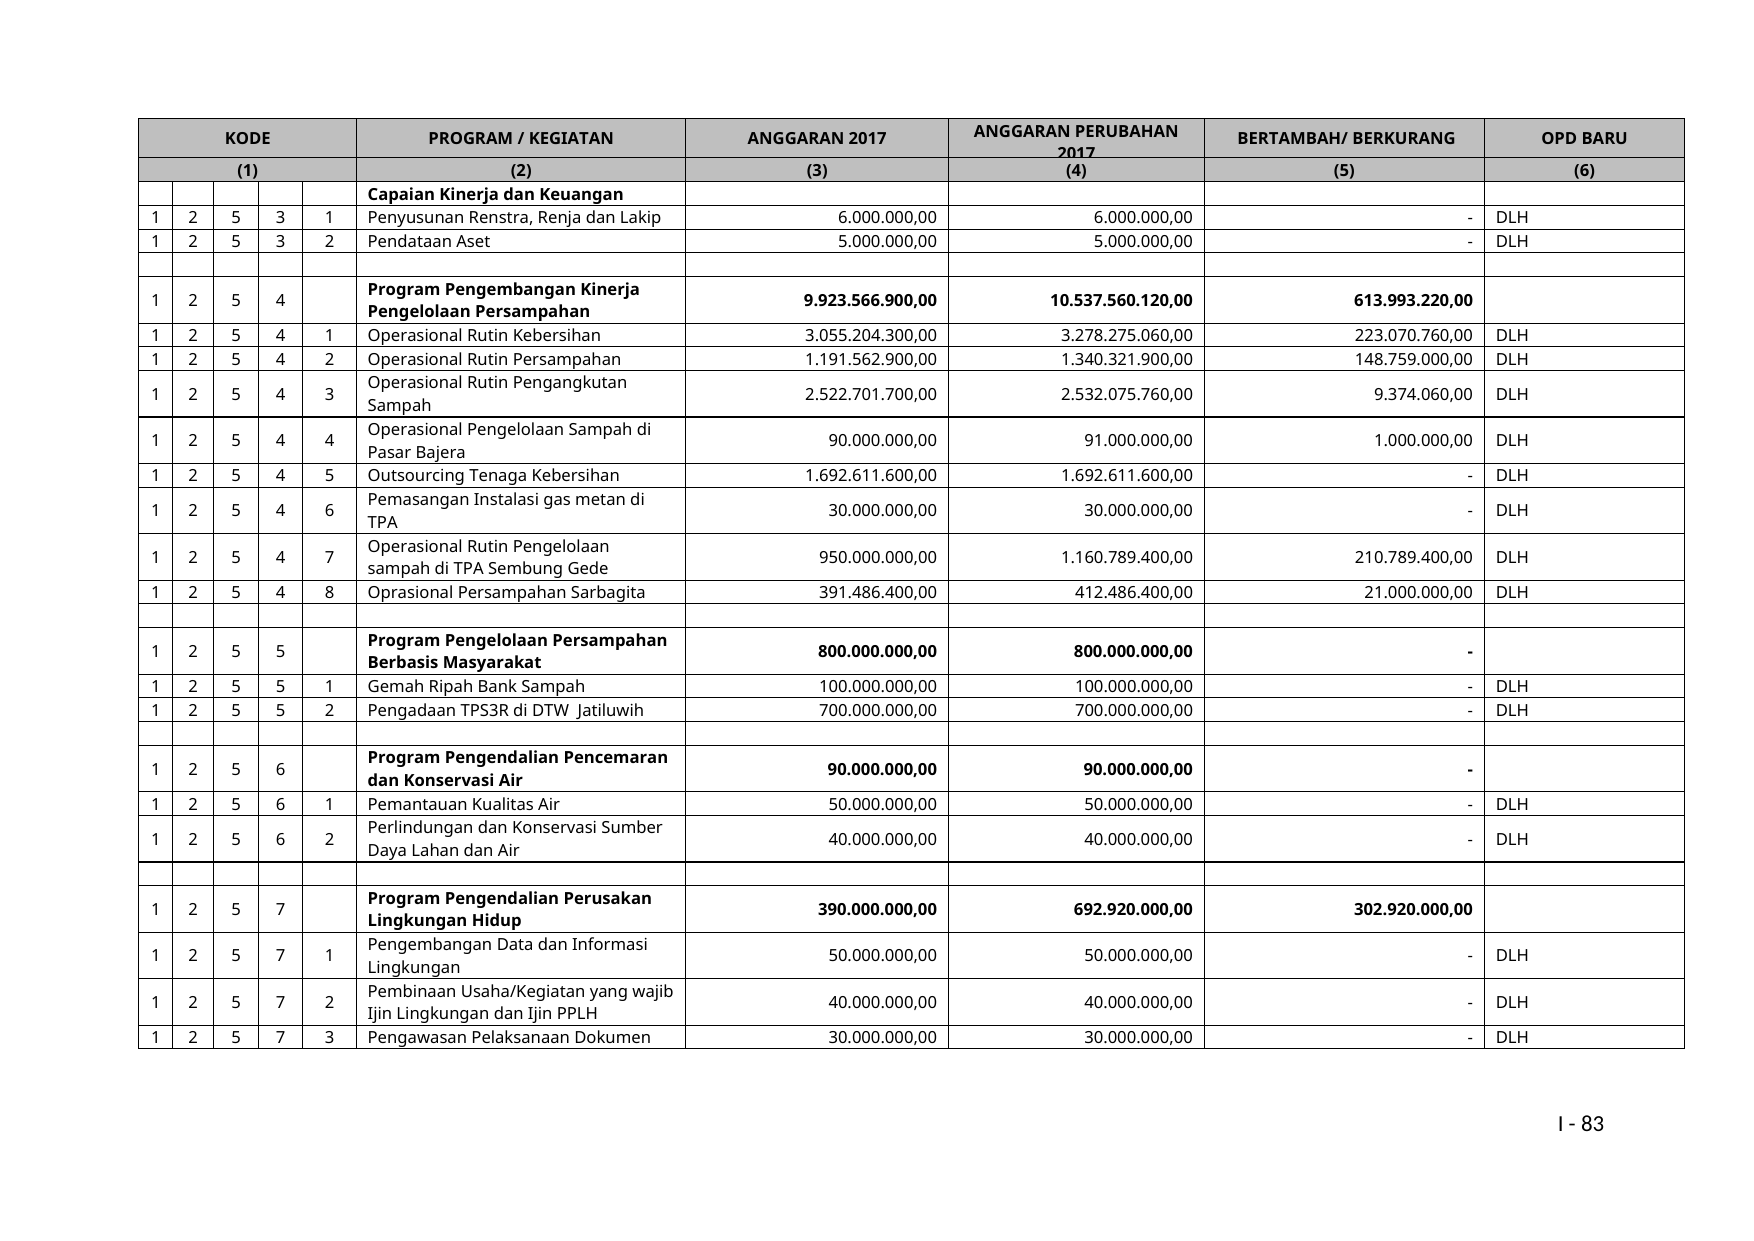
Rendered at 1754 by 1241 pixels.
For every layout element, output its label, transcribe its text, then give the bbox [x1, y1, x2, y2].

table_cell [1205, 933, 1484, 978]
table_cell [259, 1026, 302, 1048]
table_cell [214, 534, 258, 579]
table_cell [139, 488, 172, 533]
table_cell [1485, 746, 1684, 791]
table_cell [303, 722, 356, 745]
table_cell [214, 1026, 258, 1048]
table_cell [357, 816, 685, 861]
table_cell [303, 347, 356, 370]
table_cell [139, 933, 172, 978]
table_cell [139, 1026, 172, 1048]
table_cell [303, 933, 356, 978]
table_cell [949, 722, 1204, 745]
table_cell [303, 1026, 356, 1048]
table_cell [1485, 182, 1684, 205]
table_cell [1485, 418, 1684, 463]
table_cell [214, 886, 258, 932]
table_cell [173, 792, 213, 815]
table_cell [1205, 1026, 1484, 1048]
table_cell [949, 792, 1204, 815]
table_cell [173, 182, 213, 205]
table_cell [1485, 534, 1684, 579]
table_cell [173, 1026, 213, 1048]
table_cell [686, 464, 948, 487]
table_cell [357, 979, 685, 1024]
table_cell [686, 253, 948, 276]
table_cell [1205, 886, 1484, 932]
table_cell (6) [1485, 158, 1684, 181]
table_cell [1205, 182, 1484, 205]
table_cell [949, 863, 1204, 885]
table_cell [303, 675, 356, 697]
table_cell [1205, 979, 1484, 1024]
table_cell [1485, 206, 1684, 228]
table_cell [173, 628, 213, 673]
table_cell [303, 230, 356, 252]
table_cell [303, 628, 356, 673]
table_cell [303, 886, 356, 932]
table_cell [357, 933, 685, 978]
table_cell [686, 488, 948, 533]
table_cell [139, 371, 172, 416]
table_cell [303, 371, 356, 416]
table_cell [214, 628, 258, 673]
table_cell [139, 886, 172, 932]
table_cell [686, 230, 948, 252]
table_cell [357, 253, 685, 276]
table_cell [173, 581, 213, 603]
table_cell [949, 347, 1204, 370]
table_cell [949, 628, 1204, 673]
table_cell (4) [949, 158, 1204, 181]
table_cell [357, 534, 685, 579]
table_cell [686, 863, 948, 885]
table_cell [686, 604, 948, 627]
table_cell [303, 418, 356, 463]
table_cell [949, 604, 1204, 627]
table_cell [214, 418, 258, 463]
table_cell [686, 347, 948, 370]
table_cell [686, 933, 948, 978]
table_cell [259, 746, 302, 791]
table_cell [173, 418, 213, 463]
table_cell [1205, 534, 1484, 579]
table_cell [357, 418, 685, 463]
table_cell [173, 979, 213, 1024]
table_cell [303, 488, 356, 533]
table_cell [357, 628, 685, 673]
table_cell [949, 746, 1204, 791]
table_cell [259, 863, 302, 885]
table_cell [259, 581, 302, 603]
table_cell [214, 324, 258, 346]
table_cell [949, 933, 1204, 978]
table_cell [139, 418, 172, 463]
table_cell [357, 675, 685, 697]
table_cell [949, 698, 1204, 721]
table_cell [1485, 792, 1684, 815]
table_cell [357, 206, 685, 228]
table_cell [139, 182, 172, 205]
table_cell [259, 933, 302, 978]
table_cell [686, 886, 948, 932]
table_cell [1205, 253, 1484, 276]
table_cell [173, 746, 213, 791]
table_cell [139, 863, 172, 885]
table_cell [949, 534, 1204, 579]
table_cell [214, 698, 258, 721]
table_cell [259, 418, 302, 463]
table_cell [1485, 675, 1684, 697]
table_header BERTAMBAH/ BERKURANG [1205, 119, 1484, 157]
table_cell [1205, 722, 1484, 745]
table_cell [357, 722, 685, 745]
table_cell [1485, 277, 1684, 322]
table_cell (1) [139, 158, 356, 181]
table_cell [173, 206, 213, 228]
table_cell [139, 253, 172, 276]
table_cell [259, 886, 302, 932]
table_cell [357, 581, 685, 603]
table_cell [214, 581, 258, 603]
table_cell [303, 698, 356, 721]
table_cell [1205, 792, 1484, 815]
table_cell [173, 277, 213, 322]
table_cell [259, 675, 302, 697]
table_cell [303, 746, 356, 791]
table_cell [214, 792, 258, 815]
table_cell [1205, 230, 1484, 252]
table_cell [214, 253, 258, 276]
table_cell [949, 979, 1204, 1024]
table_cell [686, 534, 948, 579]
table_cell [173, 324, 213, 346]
table_cell (5) [1205, 158, 1484, 181]
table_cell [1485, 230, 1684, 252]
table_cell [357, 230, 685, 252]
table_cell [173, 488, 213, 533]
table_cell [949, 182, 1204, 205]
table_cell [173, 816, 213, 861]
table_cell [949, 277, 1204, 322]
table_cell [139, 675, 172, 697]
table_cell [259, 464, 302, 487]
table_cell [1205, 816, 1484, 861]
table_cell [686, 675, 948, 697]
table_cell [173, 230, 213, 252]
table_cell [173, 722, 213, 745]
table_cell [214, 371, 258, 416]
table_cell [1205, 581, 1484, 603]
table_cell (3) [686, 158, 948, 181]
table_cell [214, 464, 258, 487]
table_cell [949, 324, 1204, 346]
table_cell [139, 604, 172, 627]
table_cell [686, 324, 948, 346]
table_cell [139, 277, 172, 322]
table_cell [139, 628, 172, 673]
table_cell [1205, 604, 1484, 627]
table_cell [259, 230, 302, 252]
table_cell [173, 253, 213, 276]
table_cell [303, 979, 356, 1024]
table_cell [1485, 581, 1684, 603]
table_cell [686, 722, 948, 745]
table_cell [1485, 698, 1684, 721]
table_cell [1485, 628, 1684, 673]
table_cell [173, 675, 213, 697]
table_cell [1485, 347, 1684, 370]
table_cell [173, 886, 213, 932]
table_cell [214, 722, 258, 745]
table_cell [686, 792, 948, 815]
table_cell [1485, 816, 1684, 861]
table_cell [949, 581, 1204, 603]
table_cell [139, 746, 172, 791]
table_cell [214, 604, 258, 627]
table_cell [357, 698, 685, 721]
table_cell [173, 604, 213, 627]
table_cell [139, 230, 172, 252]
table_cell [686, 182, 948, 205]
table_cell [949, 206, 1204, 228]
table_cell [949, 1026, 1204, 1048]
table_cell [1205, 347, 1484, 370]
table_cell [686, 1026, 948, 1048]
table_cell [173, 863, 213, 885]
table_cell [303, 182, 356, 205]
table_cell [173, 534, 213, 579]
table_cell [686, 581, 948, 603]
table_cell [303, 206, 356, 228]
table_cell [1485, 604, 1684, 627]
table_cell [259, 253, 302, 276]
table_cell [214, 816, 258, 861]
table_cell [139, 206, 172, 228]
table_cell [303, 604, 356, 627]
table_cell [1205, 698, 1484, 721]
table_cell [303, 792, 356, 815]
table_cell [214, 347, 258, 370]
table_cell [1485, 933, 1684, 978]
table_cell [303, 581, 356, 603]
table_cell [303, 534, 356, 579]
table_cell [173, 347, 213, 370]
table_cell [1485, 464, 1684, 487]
table_header OPD BARU [1485, 119, 1684, 157]
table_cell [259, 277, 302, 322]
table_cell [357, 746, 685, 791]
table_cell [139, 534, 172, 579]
table_header ANGGARAN PERUBAHAN 2017 [949, 119, 1204, 157]
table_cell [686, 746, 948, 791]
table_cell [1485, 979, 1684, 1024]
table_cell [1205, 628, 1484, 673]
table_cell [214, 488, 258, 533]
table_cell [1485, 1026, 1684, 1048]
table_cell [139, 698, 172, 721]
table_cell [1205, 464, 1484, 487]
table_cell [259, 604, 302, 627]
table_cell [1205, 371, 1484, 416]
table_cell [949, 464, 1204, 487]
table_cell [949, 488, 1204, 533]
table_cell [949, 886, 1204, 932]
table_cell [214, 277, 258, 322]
table_header KODE [139, 119, 356, 157]
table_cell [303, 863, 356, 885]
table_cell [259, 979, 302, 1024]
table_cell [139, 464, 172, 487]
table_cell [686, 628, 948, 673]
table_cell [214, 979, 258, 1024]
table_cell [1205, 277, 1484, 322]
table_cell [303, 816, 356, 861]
table_header PROGRAM / KEGIATAN [357, 119, 685, 157]
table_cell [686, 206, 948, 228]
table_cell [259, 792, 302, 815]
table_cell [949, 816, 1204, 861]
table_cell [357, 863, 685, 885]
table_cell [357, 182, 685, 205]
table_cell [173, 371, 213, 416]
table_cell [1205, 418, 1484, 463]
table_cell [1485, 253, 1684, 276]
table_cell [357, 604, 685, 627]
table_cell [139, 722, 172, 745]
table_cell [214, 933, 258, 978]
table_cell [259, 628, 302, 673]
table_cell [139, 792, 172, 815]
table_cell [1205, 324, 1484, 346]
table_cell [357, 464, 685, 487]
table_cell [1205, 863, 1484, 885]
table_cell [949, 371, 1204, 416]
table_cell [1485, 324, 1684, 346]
table_cell (2) [357, 158, 685, 181]
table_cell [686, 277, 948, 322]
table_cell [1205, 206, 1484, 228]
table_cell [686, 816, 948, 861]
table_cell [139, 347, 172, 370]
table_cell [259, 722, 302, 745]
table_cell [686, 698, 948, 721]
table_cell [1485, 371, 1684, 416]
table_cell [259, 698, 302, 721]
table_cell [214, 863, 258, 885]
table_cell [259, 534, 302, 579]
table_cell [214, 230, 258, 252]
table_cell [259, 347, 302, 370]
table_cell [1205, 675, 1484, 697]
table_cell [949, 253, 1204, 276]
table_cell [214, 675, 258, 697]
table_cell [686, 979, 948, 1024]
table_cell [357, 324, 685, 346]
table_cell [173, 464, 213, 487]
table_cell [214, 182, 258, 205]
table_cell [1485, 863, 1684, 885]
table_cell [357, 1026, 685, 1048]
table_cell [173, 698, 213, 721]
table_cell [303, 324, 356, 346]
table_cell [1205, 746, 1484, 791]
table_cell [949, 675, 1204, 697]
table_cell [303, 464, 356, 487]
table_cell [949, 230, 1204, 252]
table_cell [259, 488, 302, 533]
table_header ANGGARAN 2017 [686, 119, 948, 157]
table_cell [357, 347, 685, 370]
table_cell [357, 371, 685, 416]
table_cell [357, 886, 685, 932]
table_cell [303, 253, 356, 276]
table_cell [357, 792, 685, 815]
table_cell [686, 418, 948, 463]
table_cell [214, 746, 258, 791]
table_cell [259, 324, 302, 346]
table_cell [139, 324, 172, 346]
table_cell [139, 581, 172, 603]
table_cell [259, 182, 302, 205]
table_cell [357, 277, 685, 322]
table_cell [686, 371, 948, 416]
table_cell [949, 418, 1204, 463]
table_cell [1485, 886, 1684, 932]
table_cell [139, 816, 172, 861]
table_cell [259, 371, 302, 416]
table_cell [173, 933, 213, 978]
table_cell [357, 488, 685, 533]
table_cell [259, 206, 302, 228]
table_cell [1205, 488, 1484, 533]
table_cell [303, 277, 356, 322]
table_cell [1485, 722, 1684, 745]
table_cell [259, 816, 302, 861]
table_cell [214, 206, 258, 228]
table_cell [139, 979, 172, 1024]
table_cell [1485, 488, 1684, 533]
